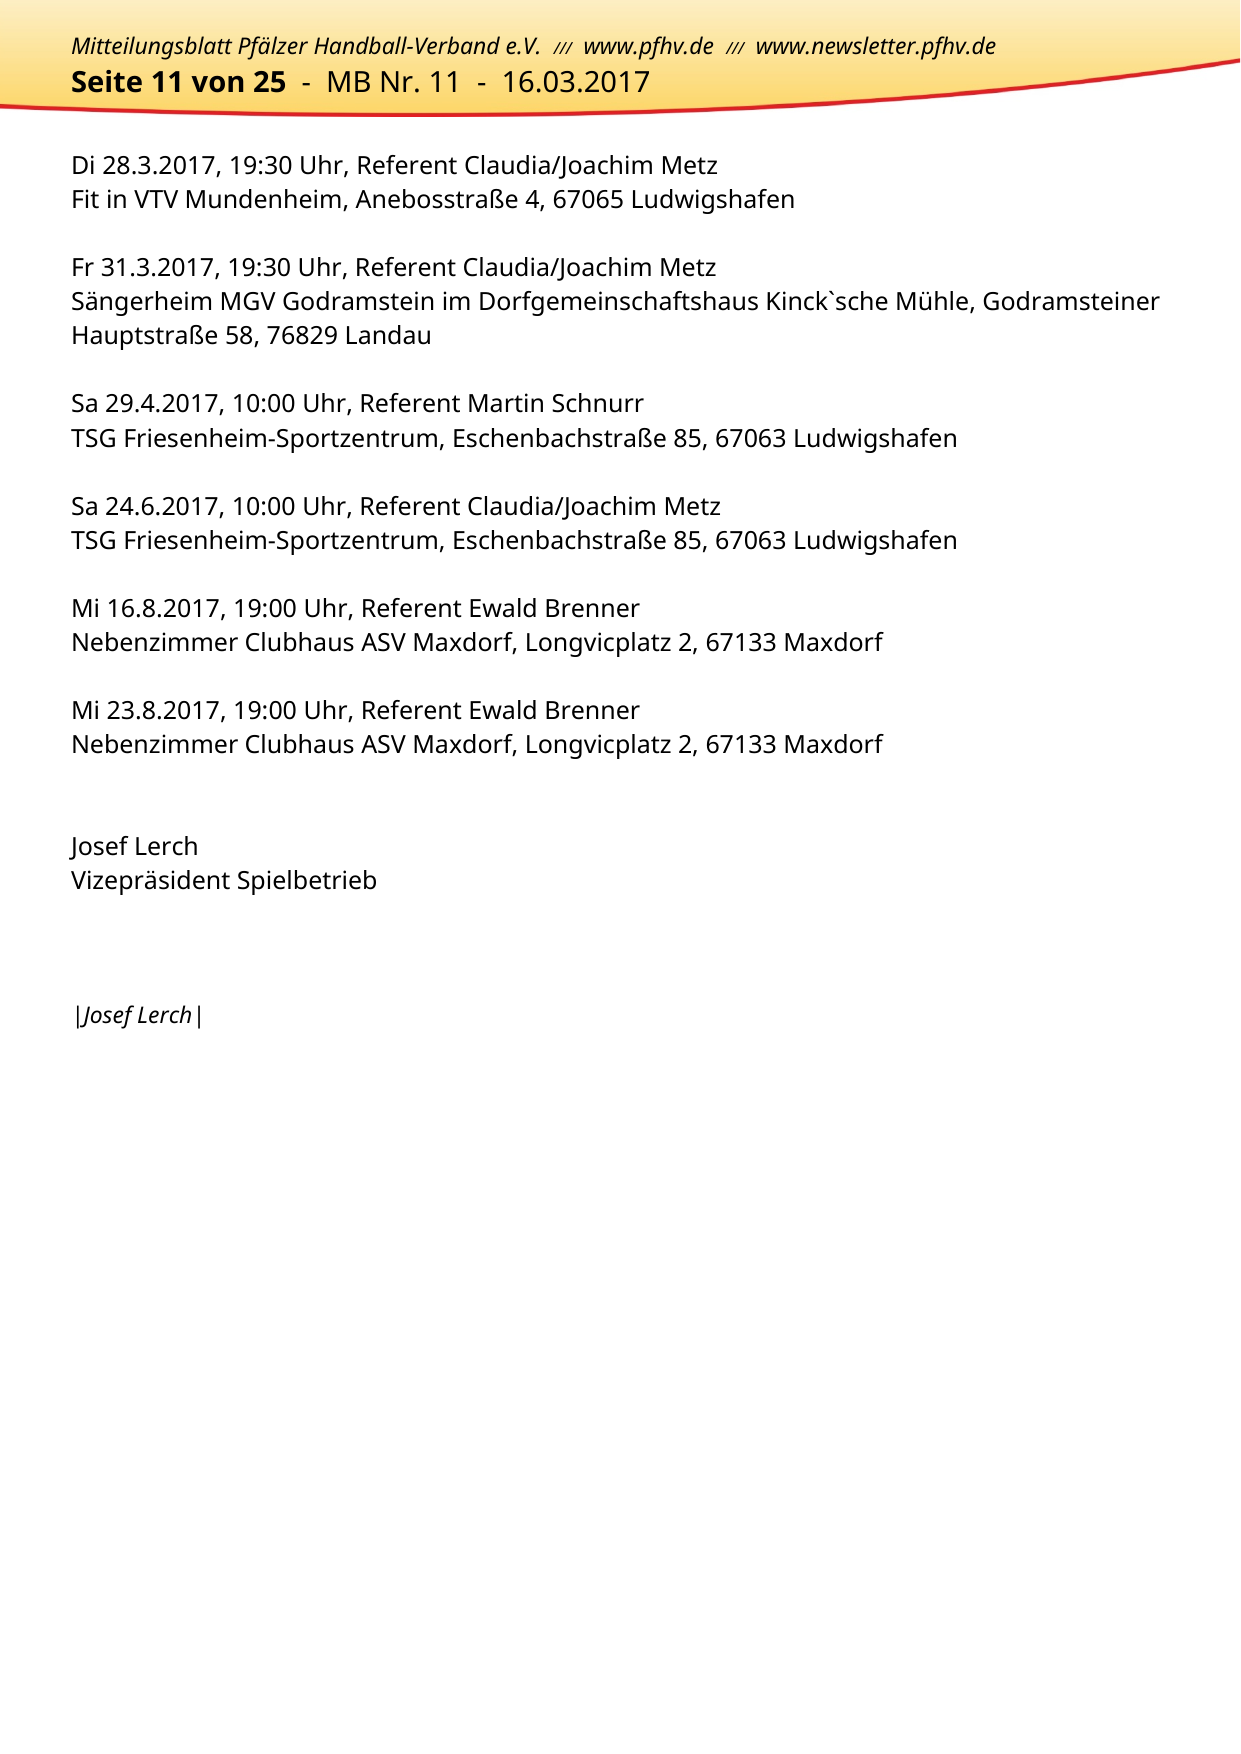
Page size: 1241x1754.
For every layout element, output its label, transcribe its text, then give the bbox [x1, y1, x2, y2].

text Fr 31.3.2017, 19:30 Uhr, Referent Claudia/Joachim Metz [71, 250, 1169, 284]
text TSG Friesenheim-Sportzentrum, Eschenbachstraße 85, 67063 Ludwigshafen [71, 420, 1169, 454]
text |Josef Lerch| [71, 999, 1169, 1031]
text Vizepräsident Spielbetrieb [71, 863, 1169, 897]
text Josef Lerch [71, 829, 1169, 863]
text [71, 182, 1169, 216]
picture [0, 0, 1241, 117]
text Mi 16.8.2017, 19:00 Uhr, Referent Ewald Brenner [71, 591, 1169, 624]
text Sa 24.6.2017, 10:00 Uhr, Referent Claudia/Joachim Metz [71, 488, 1169, 522]
text TSG Friesenheim-Sportzentrum, Eschenbachstraße 85, 67063 Ludwigshafen [71, 522, 1169, 556]
text Nebenzimmer Clubhaus ASV Maxdorf, Longvicplatz 2, 67133 Maxdorf [71, 624, 1169, 659]
text Di 28.3.2017, 19:30 Uhr, Referent Claudia/Joachim Metz [71, 148, 1169, 182]
text Mi 23.8.2017, 19:00 Uhr, Referent Ewald Brenner [71, 693, 1169, 727]
text Sa 29.4.2017, 10:00 Uhr, Referent Martin Schnurr [71, 386, 1169, 420]
text Nebenzimmer Clubhaus ASV Maxdorf, Longvicplatz 2, 67133 Maxdorf [71, 727, 1169, 761]
text Sängerheim MGV Godramstein im Dorfgemeinschaftshaus Kinck`sche Mühle, Godramsteiner Hauptstraße 58, 76829 Landau [71, 284, 1169, 352]
